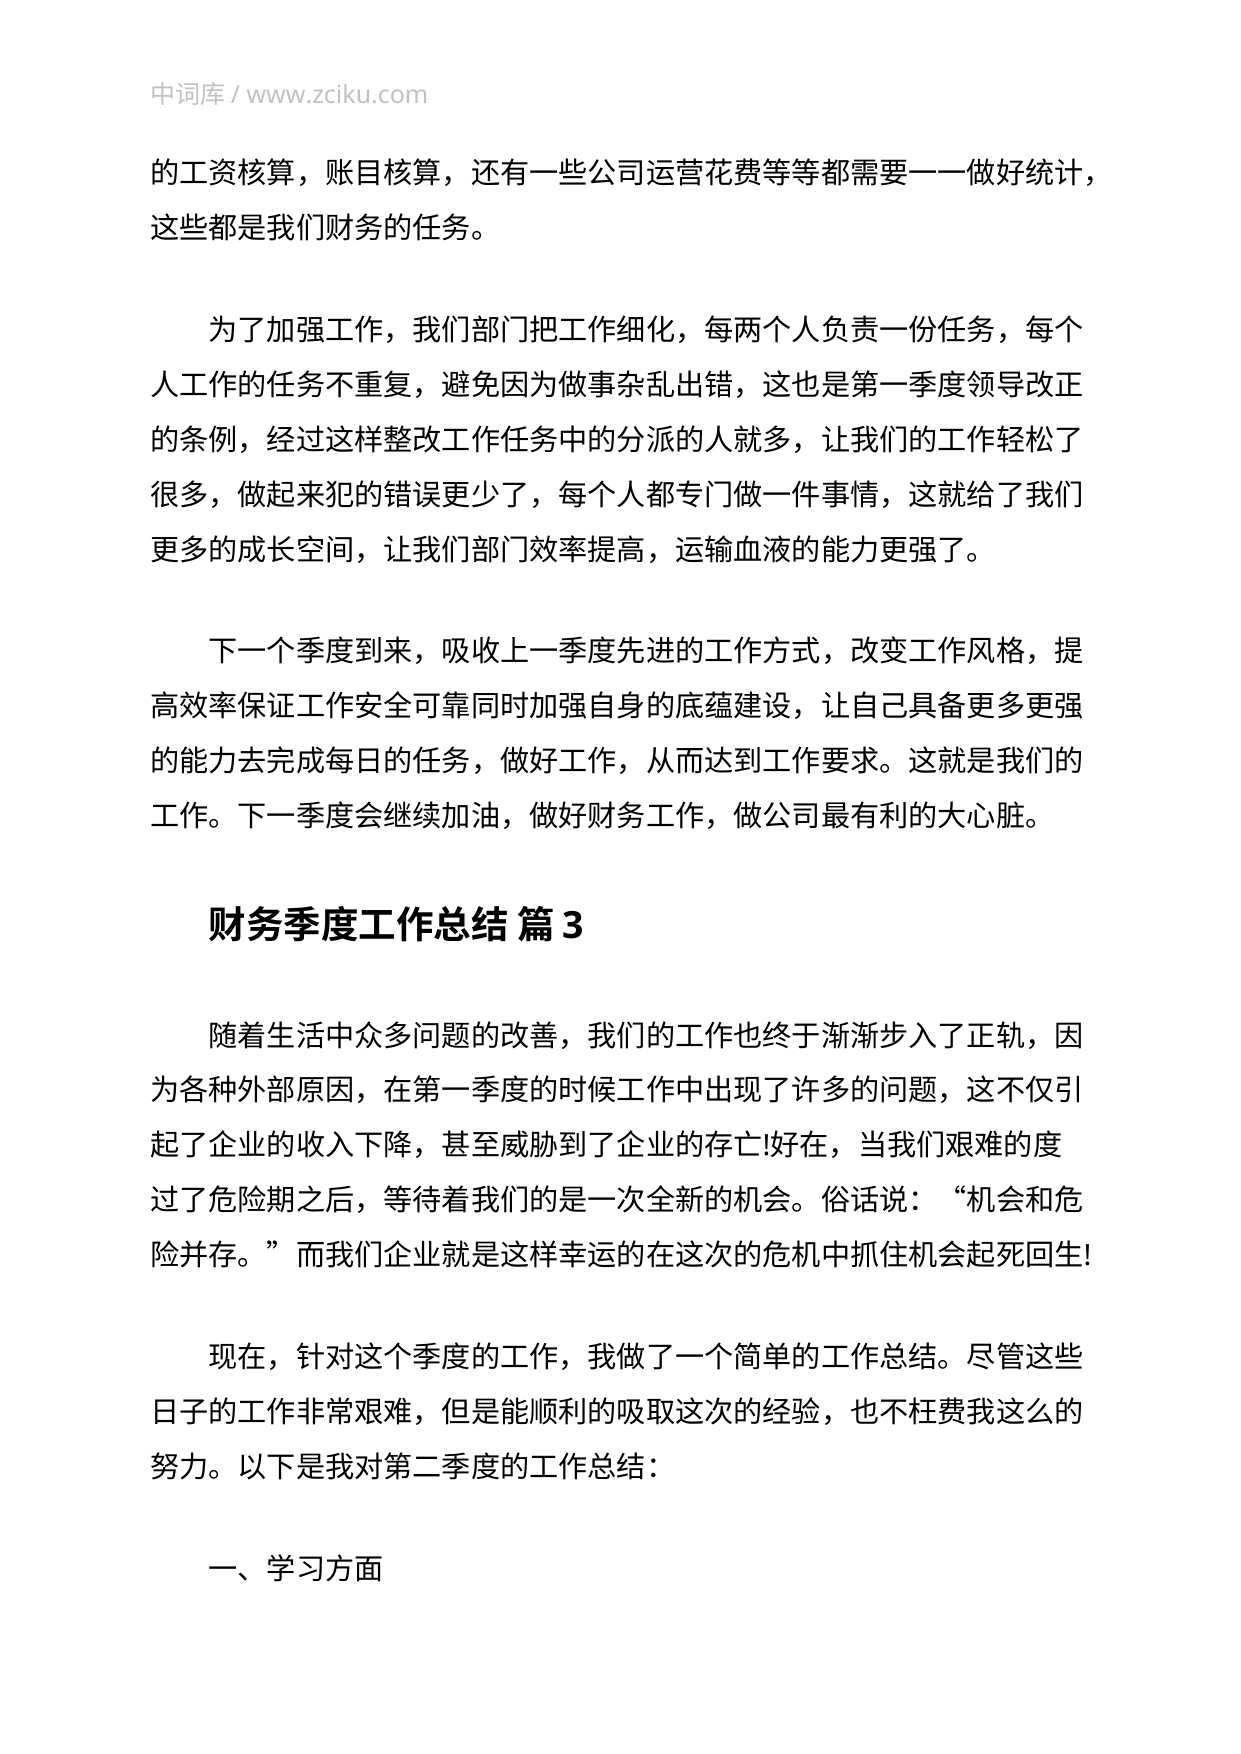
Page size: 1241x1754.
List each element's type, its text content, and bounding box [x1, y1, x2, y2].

text 随着生活中众多问题的改善，我们的工作也终于渐渐步入了正轨，因为各种外部原因，在第一季度的时候工作中出现了许多的问题，这不仅引起了企业的收入下降，甚至威胁到了企业的存亡!好在，当我们艰难的度过了危险期之后，等待着我们的是一次全新的机会。俗话说：“机会和危险并存。”而我们企业就是这样幸运的在这次的危机中抓住机会起死回生! [150, 1012, 1090, 1274]
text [150, 150, 1090, 247]
text 财务季度工作总结 篇3 [150, 894, 1090, 949]
text 为了加强工作，我们部门把工作细化，每两个人负责一份任务，每个人工作的任务不重复，避免因为做事杂乱出错，这也是第一季度领导改正的条例，经过这样整改工作任务中的分派的人就多，让我们的工作轻松了很多，做起来犯的错误更少了，每个人都专门做一件事情，这就给了我们更多的成长空间，让我们部门效率提高，运输血液的能力更强了。 [150, 307, 1090, 568]
text 现在，针对这个季度的工作，我做了一个简单的工作总结。尽管这些日子的工作非常艰难，但是能顺利的吸取这次的经验，也不枉费我这么的努力。以下是我对第二季度的工作总结： [150, 1334, 1090, 1486]
text 下一个季度到来，吸收上一季度先进的工作方式，改变工作风格，提高效率保证工作安全可靠同时加强自身的底蕴建设，让自己具备更多更强的能力去完成每日的任务，做好工作，从而达到工作要求。这就是我们的工作。下一季度会继续加油，做好财务工作，做公司最有利的大心脏。 [150, 628, 1090, 835]
text 一、学习方面 [150, 1545, 1090, 1588]
